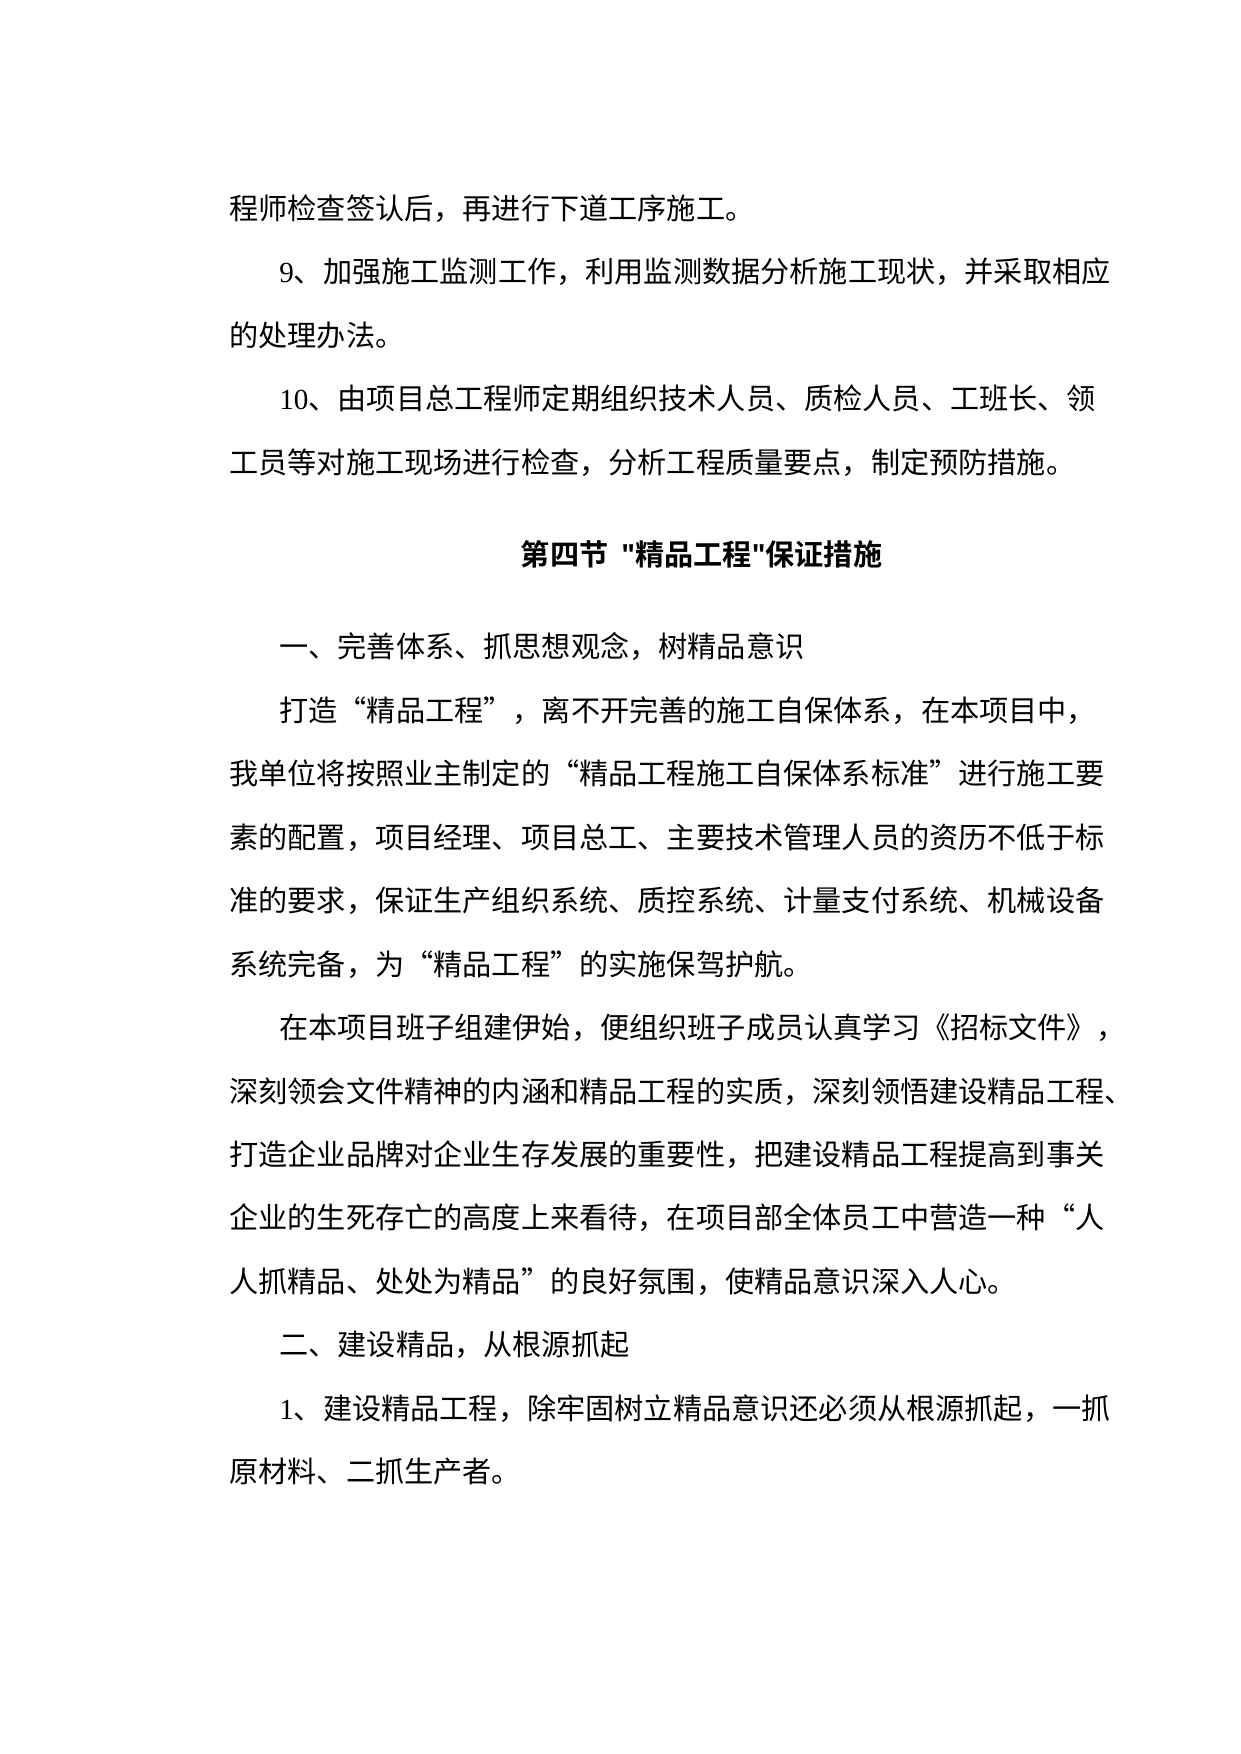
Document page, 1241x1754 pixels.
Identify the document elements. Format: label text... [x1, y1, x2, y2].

text 打造“精品工程”，离不开完善的施工自保体系，在本项目中，我单位将按照业主制定的“精品工程施工自保体系标准”进行施工要素的配置，项目经理、项目总工、主要技术管理人员的资历不低于标准的要求，保证生产组织系统、质控系统、计量支付系统、机械设备系统完备，为“精品工程”的实施保驾护航。 [229, 687, 1115, 983]
text 1、建设精品工程，除牢固树立精品意识还必须从根源抓起，一抓原材料、二抓生产者。 [229, 1385, 1115, 1491]
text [229, 185, 1115, 228]
subtitle 第四节 "精品工程"保证措施 [229, 532, 1115, 574]
text 二、建设精品，从根源抓起 [229, 1322, 1115, 1364]
text 一、完善体系、抓思想观念，树精品意识 [229, 624, 1115, 666]
text 10、由项目总工程师定期组织技术人员、质检人员、工班长、领工员等对施工现场进行检查，分析工程质量要点，制定预防措施。 [229, 376, 1115, 481]
text 9、加强施工监测工作，利用监测数据分析施工现状，并采取相应的处理办法。 [229, 249, 1115, 354]
text 在本项目班子组建伊始，便组织班子成员认真学习《招标文件》，深刻领会文件精神的内涵和精品工程的实质，深刻领悟建设精品工程、打造企业品牌对企业生存发展的重要性，把建设精品工程提高到事关企业的生死存亡的高度上来看待，在项目部全体员工中营造一种“人人抓精品、处处为精品”的良好氛围，使精品意识深入人心。 [229, 1005, 1115, 1301]
